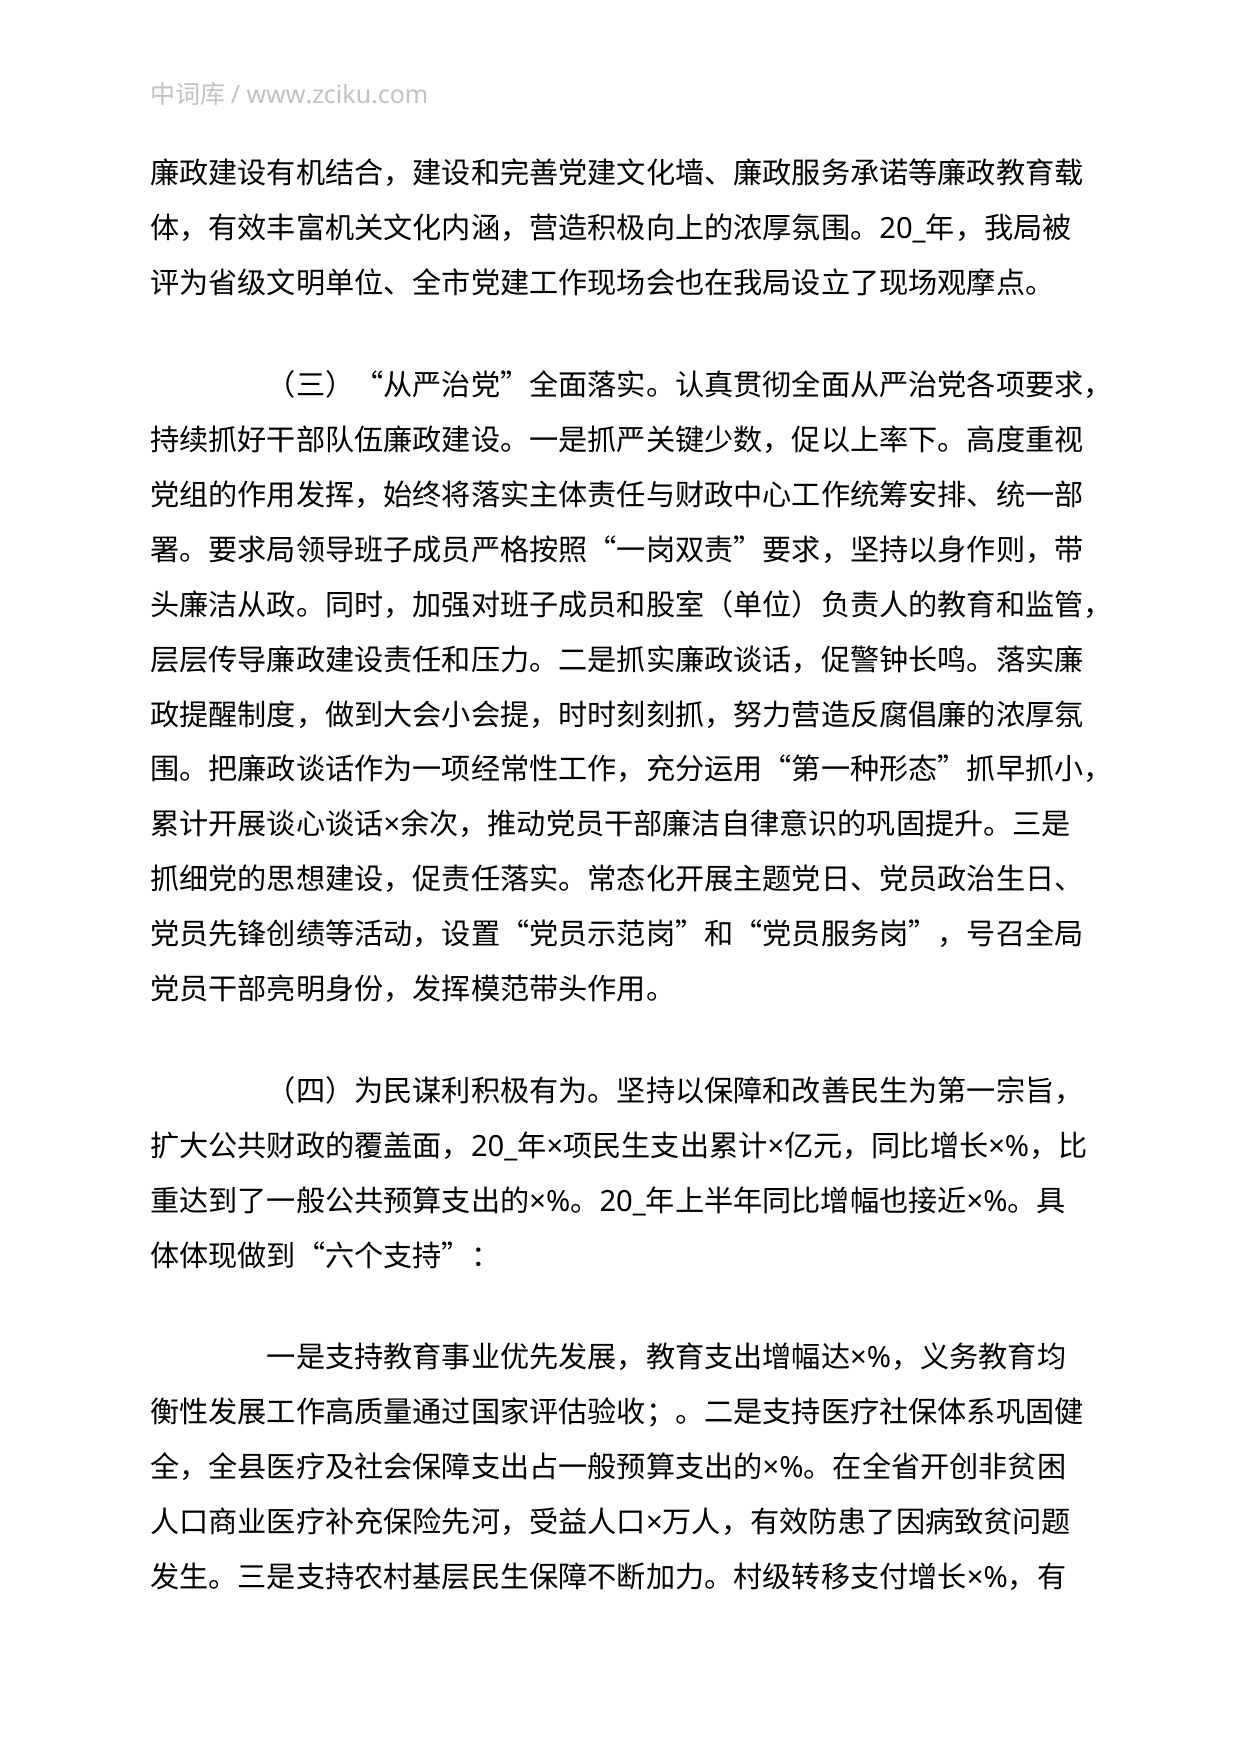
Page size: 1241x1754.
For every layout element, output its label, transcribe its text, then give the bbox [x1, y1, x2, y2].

text （四）为民谋利积极有为。坚持以保障和改善民生为第一宗旨，扩大公共财政的覆盖面，20_年×项民生支出累计×亿元，同比增长×%，比重达到了一般公共预算支出的×%。20_年上半年同比增幅也接近×%。具体体现做到“六个支持”： [150, 1067, 1090, 1274]
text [150, 1334, 1090, 1596]
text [150, 150, 1090, 302]
text （三）“从严治党”全面落实。认真贯彻全面从严治党各项要求，持续抓好干部队伍廉政建设。一是抓严关键少数，促以上率下。高度重视党组的作用发挥，始终将落实主体责任与财政中心工作统筹安排、统一部署。要求局领导班子成员严格按照“一岗双责”要求，坚持以身作则，带头廉洁从政。同时，加强对班子成员和股室（单位）负责人的教育和监管，层层传导廉政建设责任和压力。二是抓实廉政谈话，促警钟长鸣。落实廉政提醒制度，做到大会小会提，时时刻刻抓，努力营造反腐倡廉的浓厚氛围。把廉政谈话作为一项经常性工作，充分运用“第一种形态”抓早抓小，累计开展谈心谈话×余次，推动党员干部廉洁自律意识的巩固提升。三是抓细党的思想建设，促责任落实。常态化开展主题党日、党员政治生日、党员先锋创绩等活动，设置“党员示范岗”和“党员服务岗”，号召全局党员干部亮明身份，发挥模范带头作用。 [150, 362, 1090, 1008]
